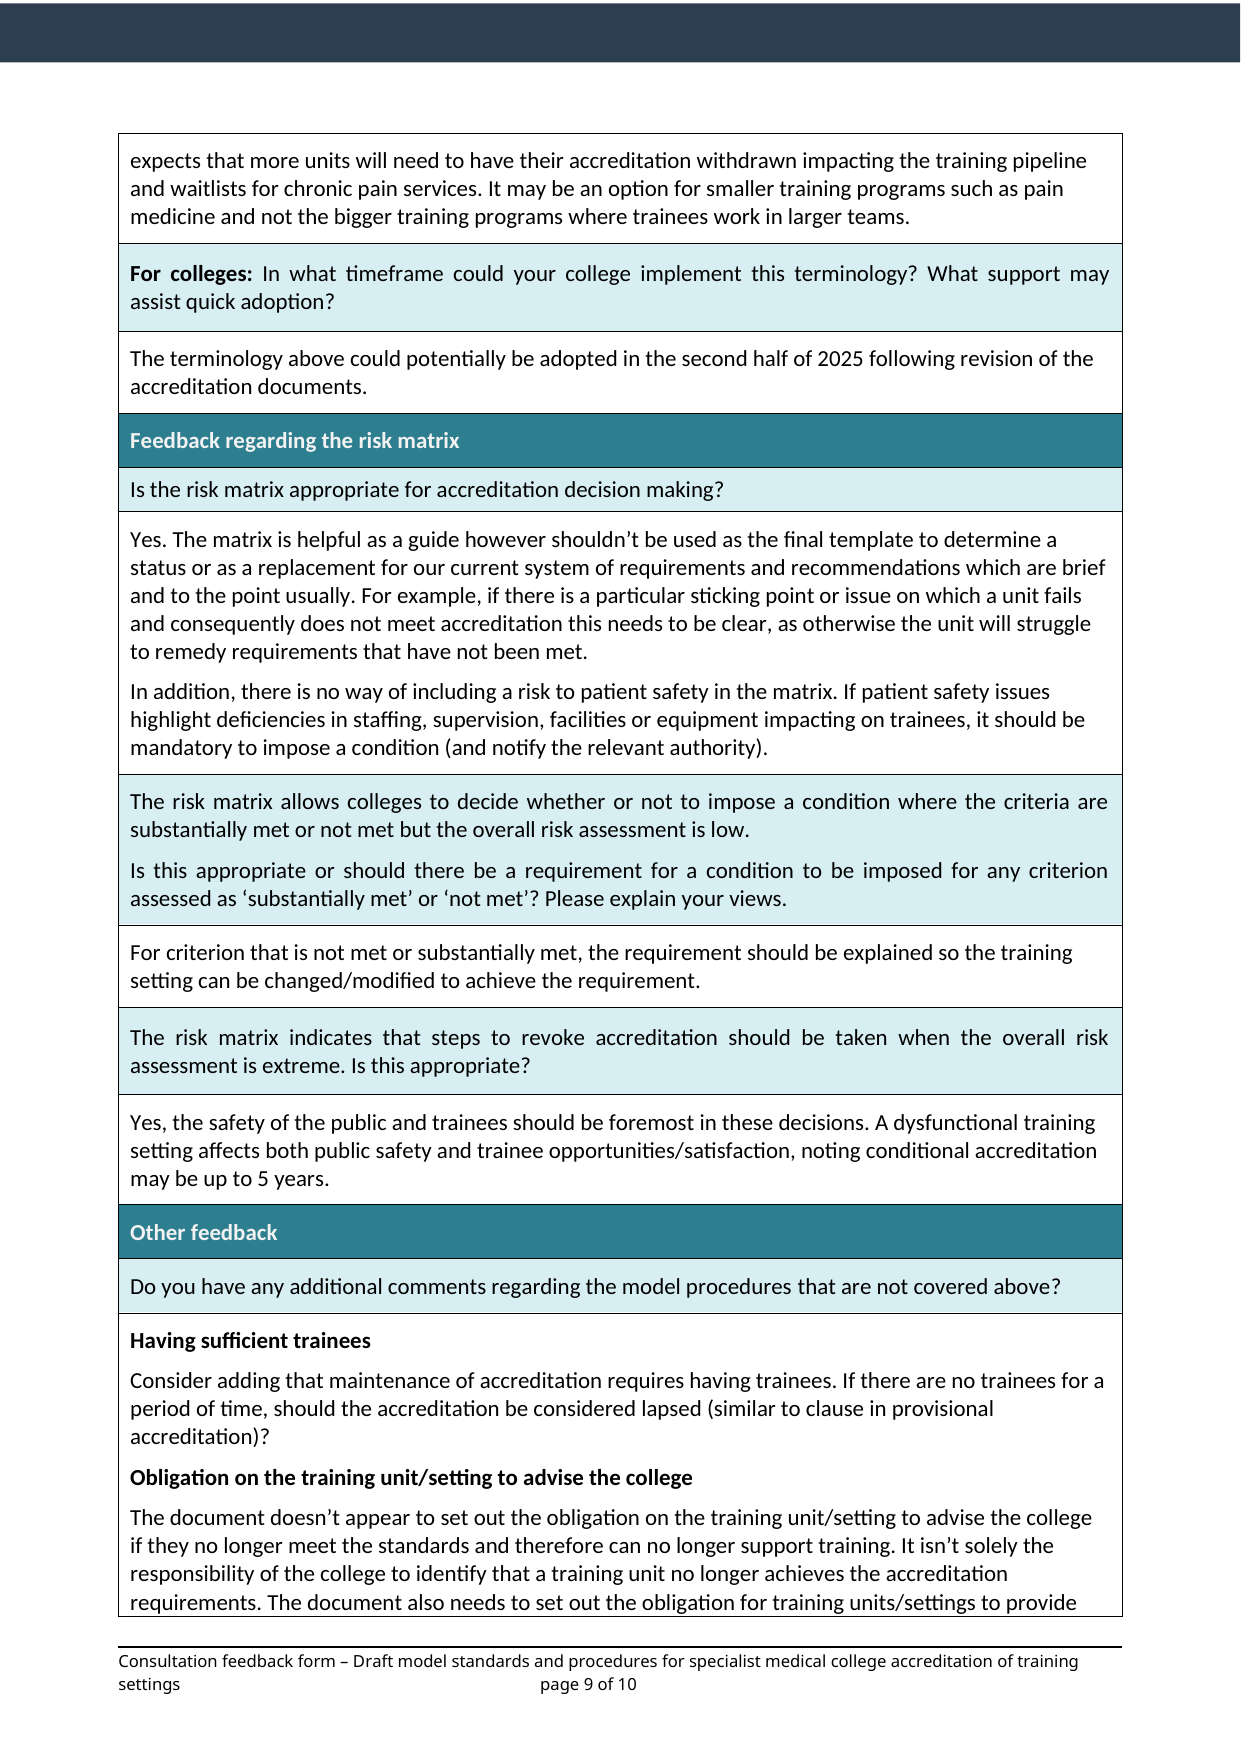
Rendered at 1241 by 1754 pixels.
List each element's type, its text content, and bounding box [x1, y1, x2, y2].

table_cell For colleges: In what timeframe could your college implement this terminology? What support may assist quick adoption? [119, 244, 1122, 331]
table_cell Do you have any additional comments regarding the model procedures that are not covered above? [119, 1259, 1122, 1312]
table_cell Yes, the safety of the public and trainees should be foremost in these decisions. A dysfunctional training setting affects both public safety and trainee opportunities/satisfaction, noting conditional accreditation may be up to 5 years. [119, 1095, 1122, 1204]
table_cell Is the risk matrix appropriate for accreditation decision making? [119, 468, 1122, 511]
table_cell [119, 1314, 1122, 1616]
table_cell The risk matrix indicates that steps to revoke accreditation should be taken when the overall risk assessment is extreme. Is this appropriate? [119, 1008, 1122, 1094]
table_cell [119, 134, 1122, 243]
table_cell Other feedback [119, 1205, 1122, 1258]
table_cell The risk matrix allows colleges to decide whether or not to impose a condition where the criteria are substantially met or not met but the overall risk assessment is low. Is this appropriate or should there be a requirement for a condition to be imposed for any criterion assessed as ‘substantially met’ or ‘not met’? Please explain your views. [119, 775, 1122, 924]
table_cell Feedback regarding the risk matrix [119, 414, 1122, 467]
table_cell For criterion that is not met or substantially met, the requirement should be explained so the training setting can be changed/modified to achieve the requirement. [119, 926, 1122, 1007]
table_cell Yes. The matrix is helpful as a guide however shouldn’t be used as the final template to determine a status or as a replacement for our current system of requirements and recommendations which are brief and to the point usually. For example, if there is a particular sticking point or issue on which a unit fails and consequently does not meet accreditation this needs to be clear, as otherwise the unit will struggle to remedy requirements that have not been met. In addition, there is no way of including a risk to patient safety in the matrix. If patient safety issues highlight deficiencies in staffing, supervision, facilities or equipment impacting on trainees, it should be mandatory to impose a condition (and notify the relevant authority). [119, 512, 1122, 774]
table_cell The terminology above could potentially be adopted in the second half of 2025 following revision of the accreditation documents. [119, 332, 1122, 413]
